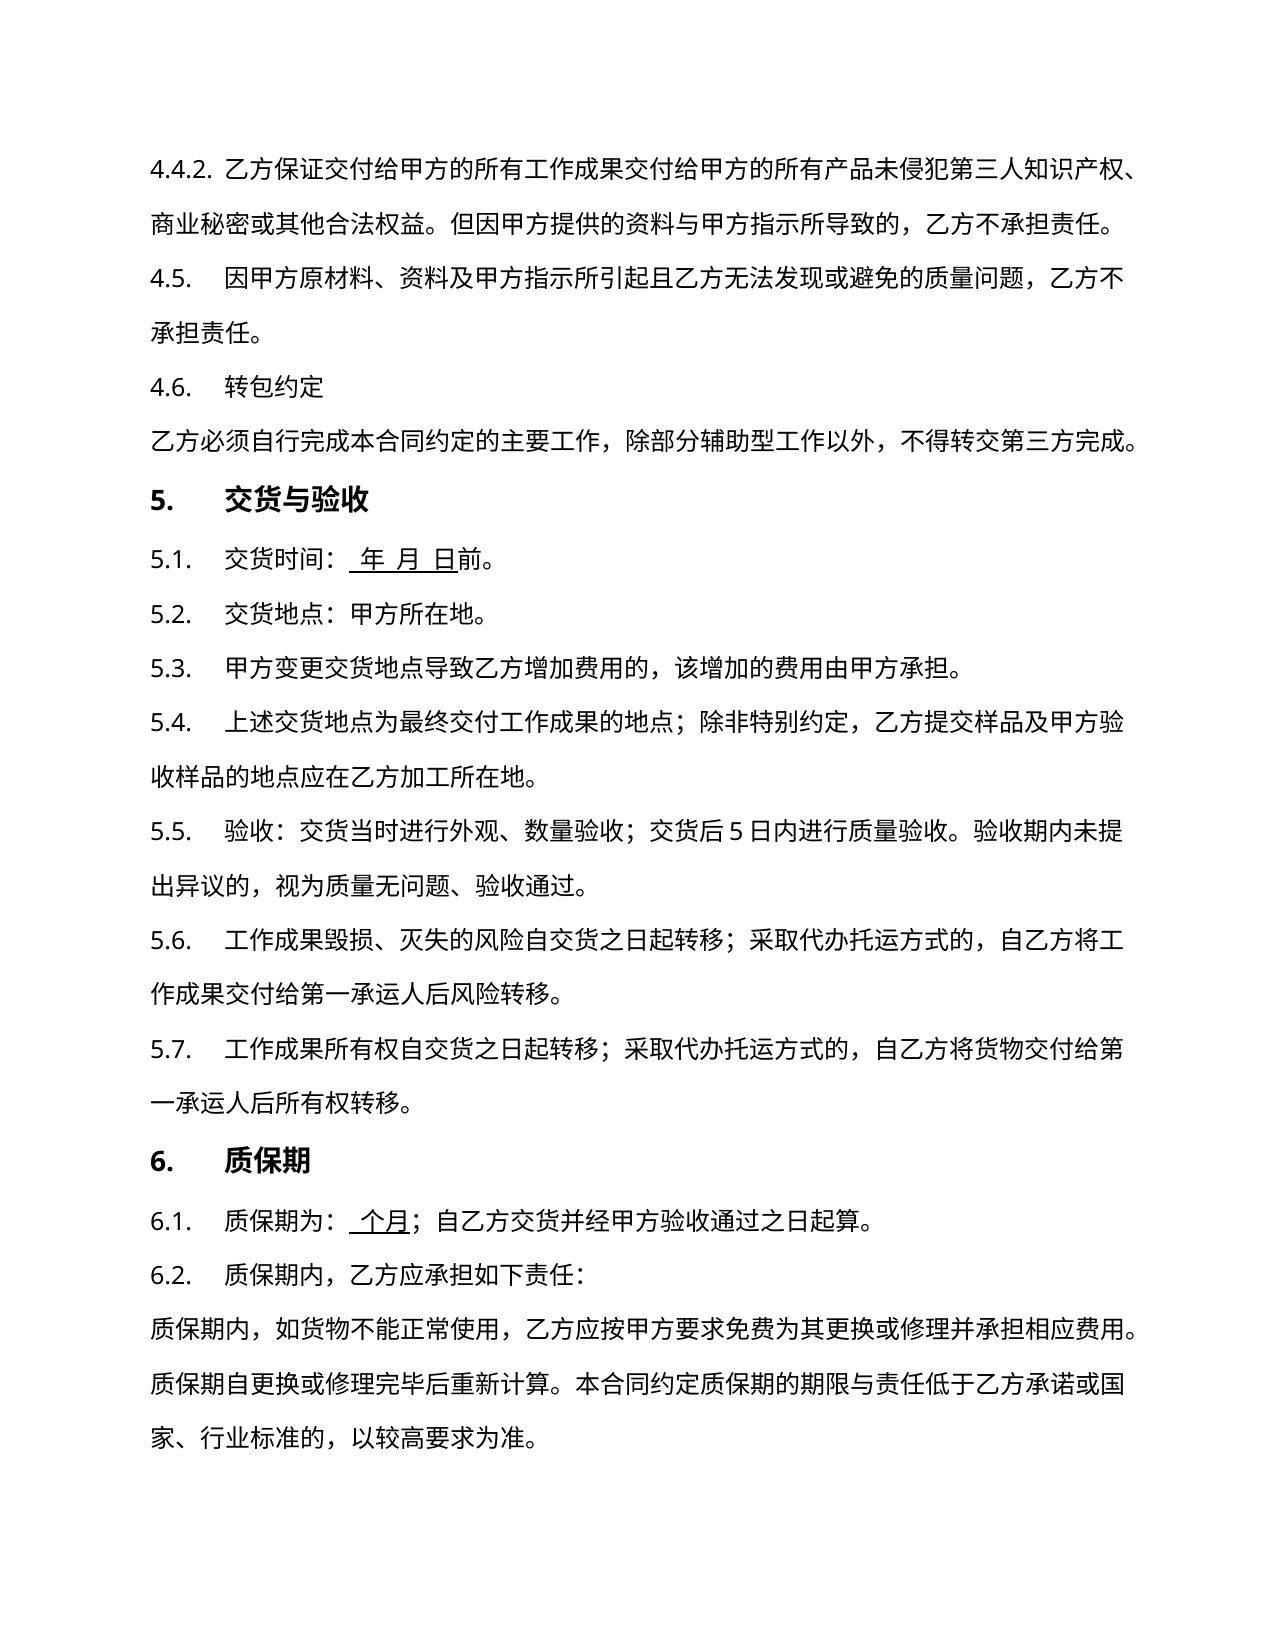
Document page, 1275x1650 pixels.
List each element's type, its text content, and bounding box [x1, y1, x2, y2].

list 质保期内，乙方应承担如下责任： [150, 1256, 1125, 1292]
list 乙方保证交付给甲方的所有工作成果交付给甲方的所有产品未侵犯第三人知识产权、商业秘密或其他合法权益。但因甲方提供的资料与甲方指示所导致的，乙方不承担责任。 [150, 150, 1125, 241]
text 乙方必须自行完成本合同约定的主要工作，除部分辅助型工作以外，不得转交第三方完成。 [150, 422, 1125, 458]
list 交货时间： 年 月 日前。 [150, 540, 1125, 576]
list 转包约定 [150, 367, 1125, 404]
list 上述交货地点为最终交付工作成果的地点；除非特别约定，乙方提交样品及甲方验收样品的地点应在乙方加工所在地。 [150, 703, 1125, 793]
subtitle 质保期 [150, 1138, 1125, 1180]
list 工作成果所有权自交货之日起转移；采取代办托运方式的，自乙方将货物交付给第一承运人后所有权转移。 [150, 1029, 1125, 1120]
list 工作成果毁损、灭失的风险自交货之日起转移；采取代办托运方式的，自乙方将工作成果交付给第一承运人后风险转移。 [150, 920, 1125, 1011]
list 验收：交货当时进行外观、数量验收；交货后5日内进行质量验收。验收期内未提出异议的，视为质量无问题、验收通过。 [150, 812, 1125, 902]
text 质保期内，如货物不能正常使用，乙方应按甲方要求免费为其更换或修理并承担相应费用。质保期自更换或修理完毕后重新计算。本合同约定质保期的期限与责任低于乙方承诺或国家、行业标准的，以较高要求为准。 [150, 1310, 1125, 1455]
list 交货地点：甲方所在地。 [150, 594, 1125, 630]
list 因甲方原材料、资料及甲方指示所引起且乙方无法发现或避免的质量问题，乙方不承担责任。 [150, 259, 1125, 349]
list 甲方变更交货地点导致乙方增加费用的，该增加的费用由甲方承担。 [150, 648, 1125, 685]
subtitle 交货与验收 [150, 476, 1125, 518]
list 质保期为： 个月；自乙方交货并经甲方验收通过之日起算。 [150, 1201, 1125, 1237]
